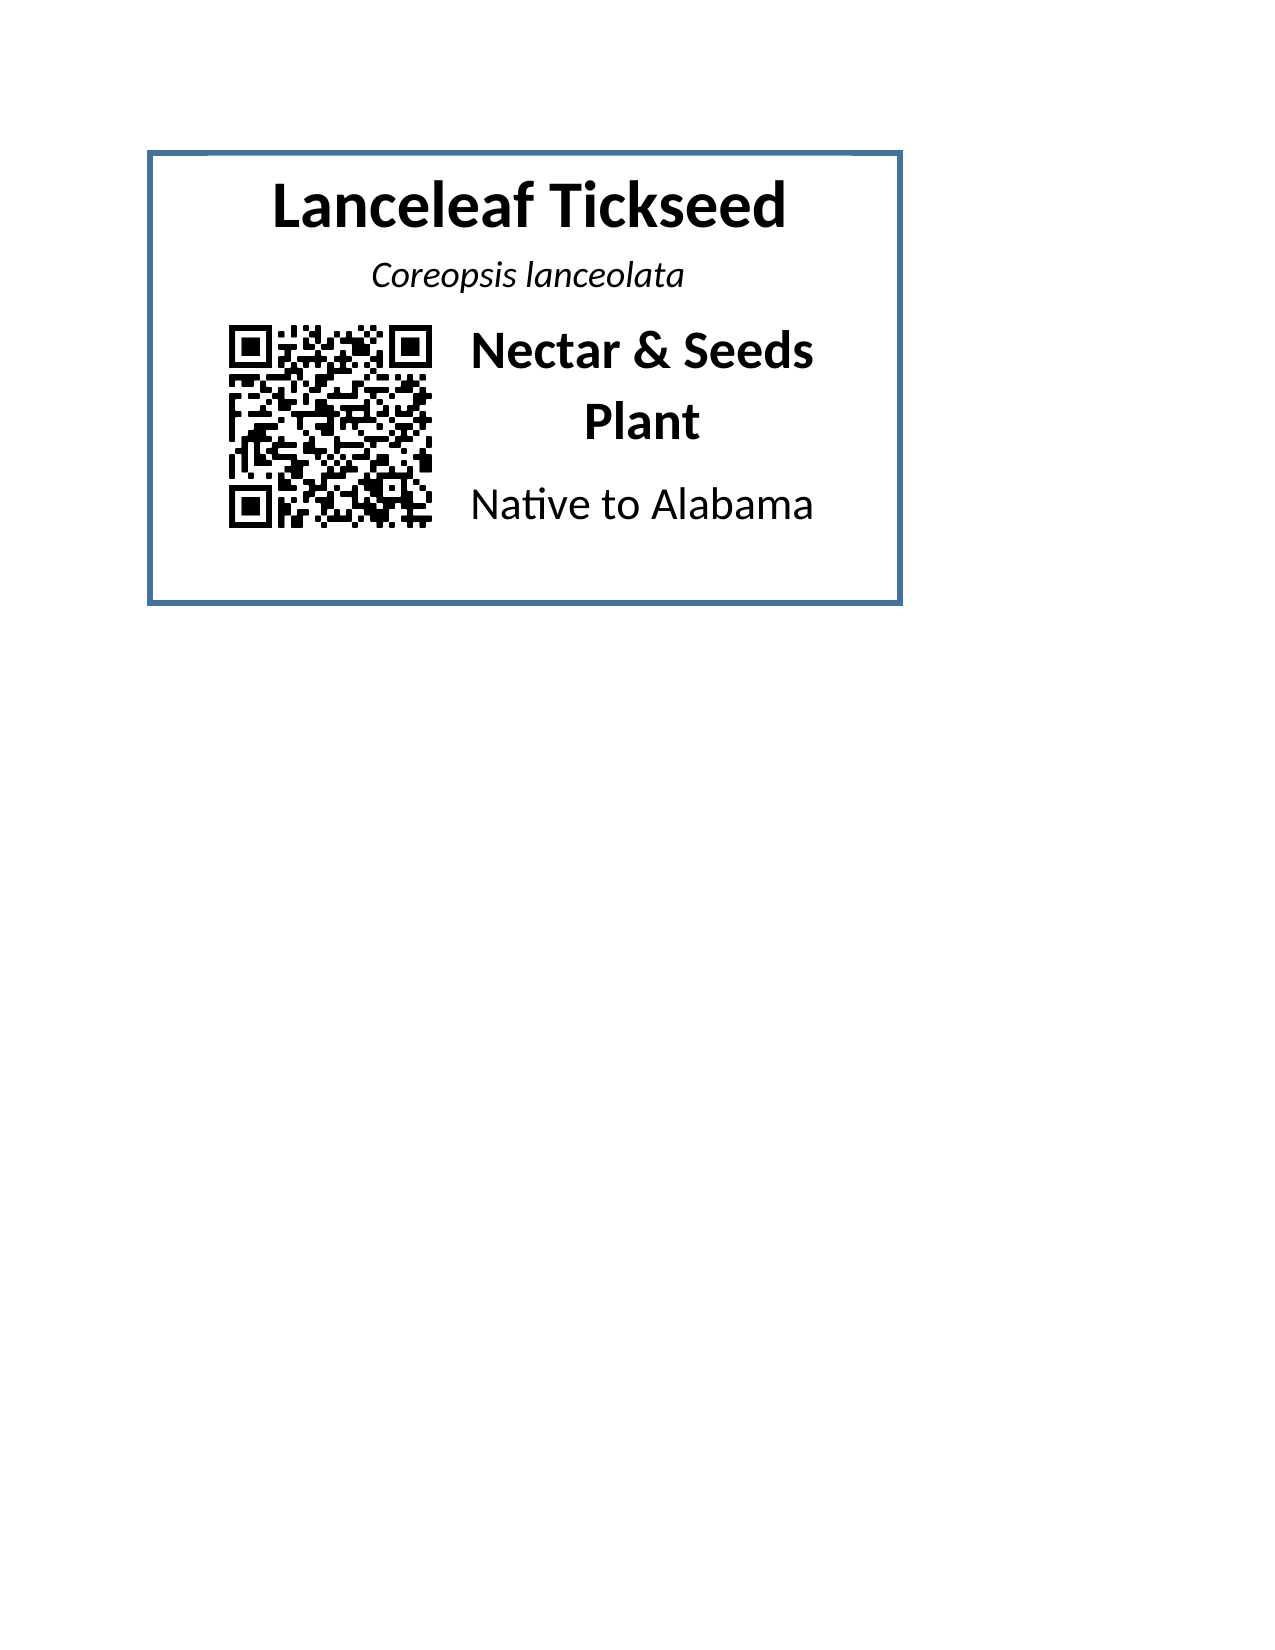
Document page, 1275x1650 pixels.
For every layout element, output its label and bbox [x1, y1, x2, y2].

picture [199, 295, 462, 558]
